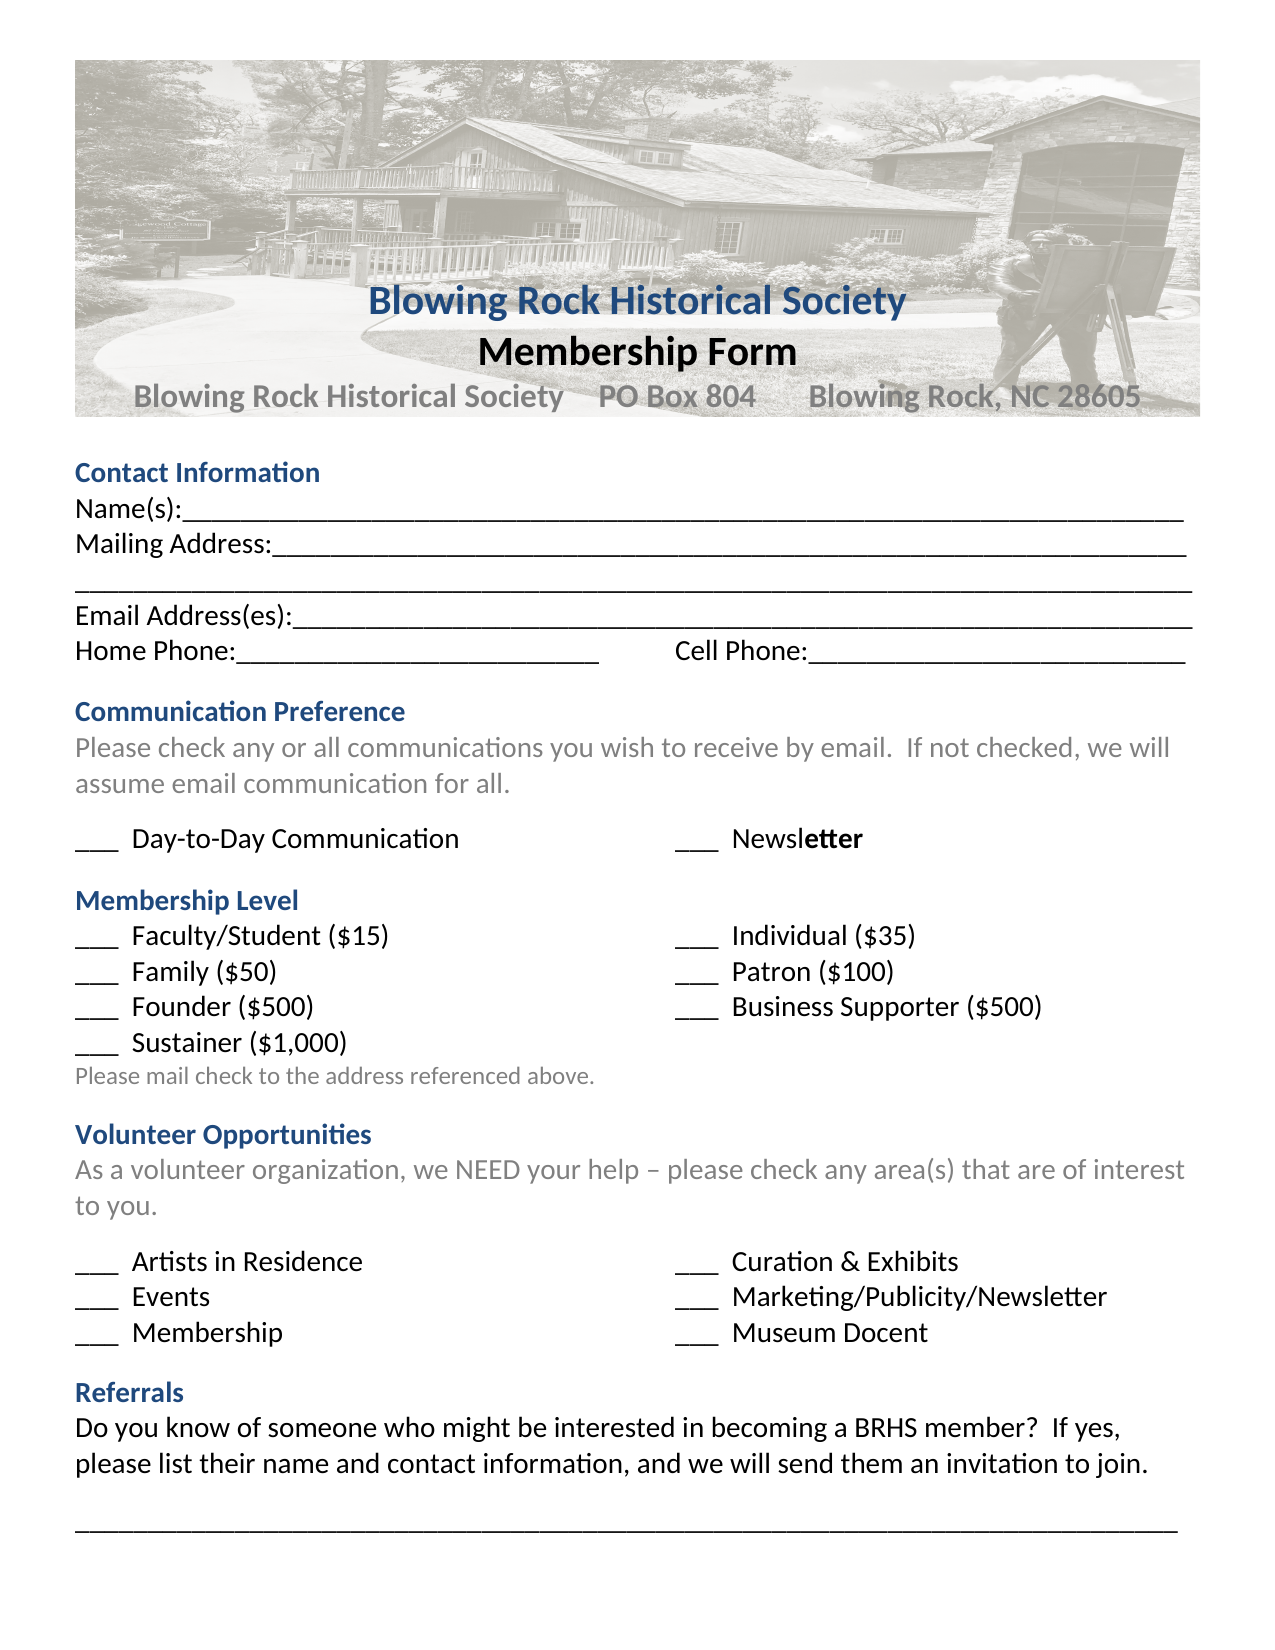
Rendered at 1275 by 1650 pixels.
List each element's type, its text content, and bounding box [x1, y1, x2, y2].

text ___ Events ___ Marketing/Publicity/Newsletter [75, 1278, 1200, 1314]
text Communication Preference [75, 693, 1200, 729]
text Contact Information [75, 454, 1200, 490]
text Name(s):_____________________________________________________________________ [75, 490, 1200, 526]
text Please mail check to the address referenced above. [75, 1060, 1200, 1090]
text ___ Founder ($500) ___ Business Supporter ($500) [75, 988, 1200, 1024]
text Referrals [75, 1374, 1200, 1409]
text ___ Family ($50) ___ Patron ($100) [75, 953, 1200, 988]
text ___ Faculty/Student ($15) ___ Individual ($35) [75, 917, 1200, 953]
text Home Phone:_________________________ Cell Phone:__________________________ [75, 632, 1200, 668]
text ___ Membership ___ Museum Docent [75, 1314, 1200, 1350]
text Membership Level [75, 882, 1200, 917]
text Volunteer Opportunities [75, 1116, 1200, 1151]
text Do you know of someone who might be interested in becoming a BRHS member? If yes, please list their name and contact information, and we will send them an invitation to join. [75, 1409, 1200, 1481]
text ____________________________________________________________________________ [75, 1501, 1200, 1537]
text Please check any or all communications you wish to receive by email. If not checked, we will assume email communication for all. [75, 729, 1200, 800]
text Mailing Address:_______________________________________________________________ [75, 526, 1200, 561]
text As a volunteer organization, we NEED your help – please check any area(s) that are of interest to you. [75, 1151, 1200, 1223]
text _____________________________________________________________________________ [75, 561, 1200, 597]
text ___ Artists in Residence ___ Curation & Exhibits [75, 1243, 1200, 1278]
text Email Address(es):______________________________________________________________ [75, 597, 1200, 632]
text ___ Sustainer ($1,000) [75, 1024, 1200, 1060]
text ___ Day-to-Day Communication ___ Newsletter [75, 821, 1200, 856]
